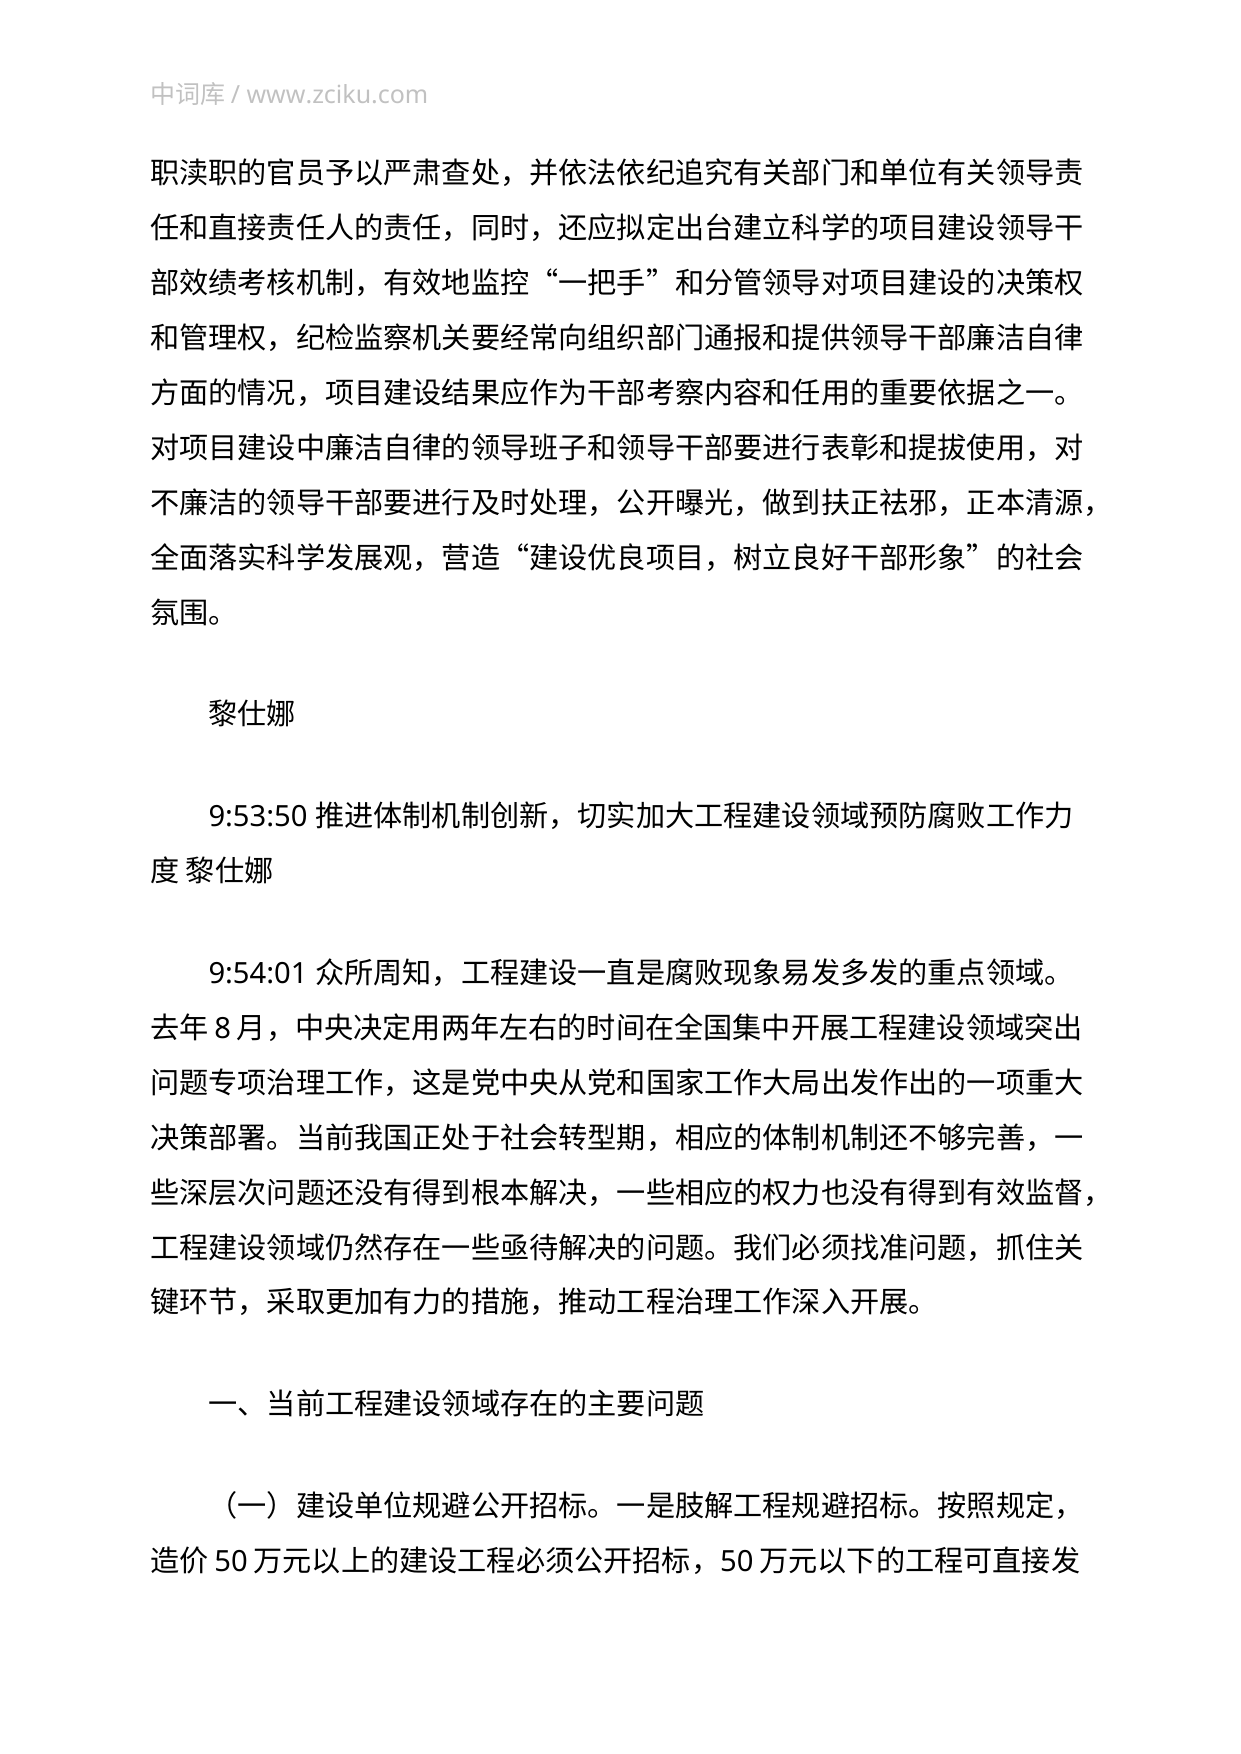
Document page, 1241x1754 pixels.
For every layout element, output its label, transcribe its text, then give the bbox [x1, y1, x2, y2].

text 一、当前工程建设领域存在的主要问题 [150, 1381, 1090, 1423]
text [150, 1483, 1090, 1580]
text 9:54:01 众所周知，工程建设一直是腐败现象易发多发的重点领域。去年8月，中央决定用两年左右的时间在全国集中开展工程建设领域突出问题专项治理工作，这是党中央从党和国家工作大局出发作出的一项重大决策部署。当前我国正处于社会转型期，相应的体制机制还不够完善，一些深层次问题还没有得到根本解决，一些相应的权力也没有得到有效监督，工程建设领域仍然存在一些亟待解决的问题。我们必须找准问题，抓住关键环节，采取更加有力的措施，推动工程治理工作深入开展。 [150, 949, 1090, 1321]
text 9:53:50 推进体制机制创新，切实加大工程建设领域预防腐败工作力度 黎仕娜 [150, 793, 1090, 890]
text 黎仕娜 [150, 691, 1090, 733]
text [150, 150, 1090, 631]
